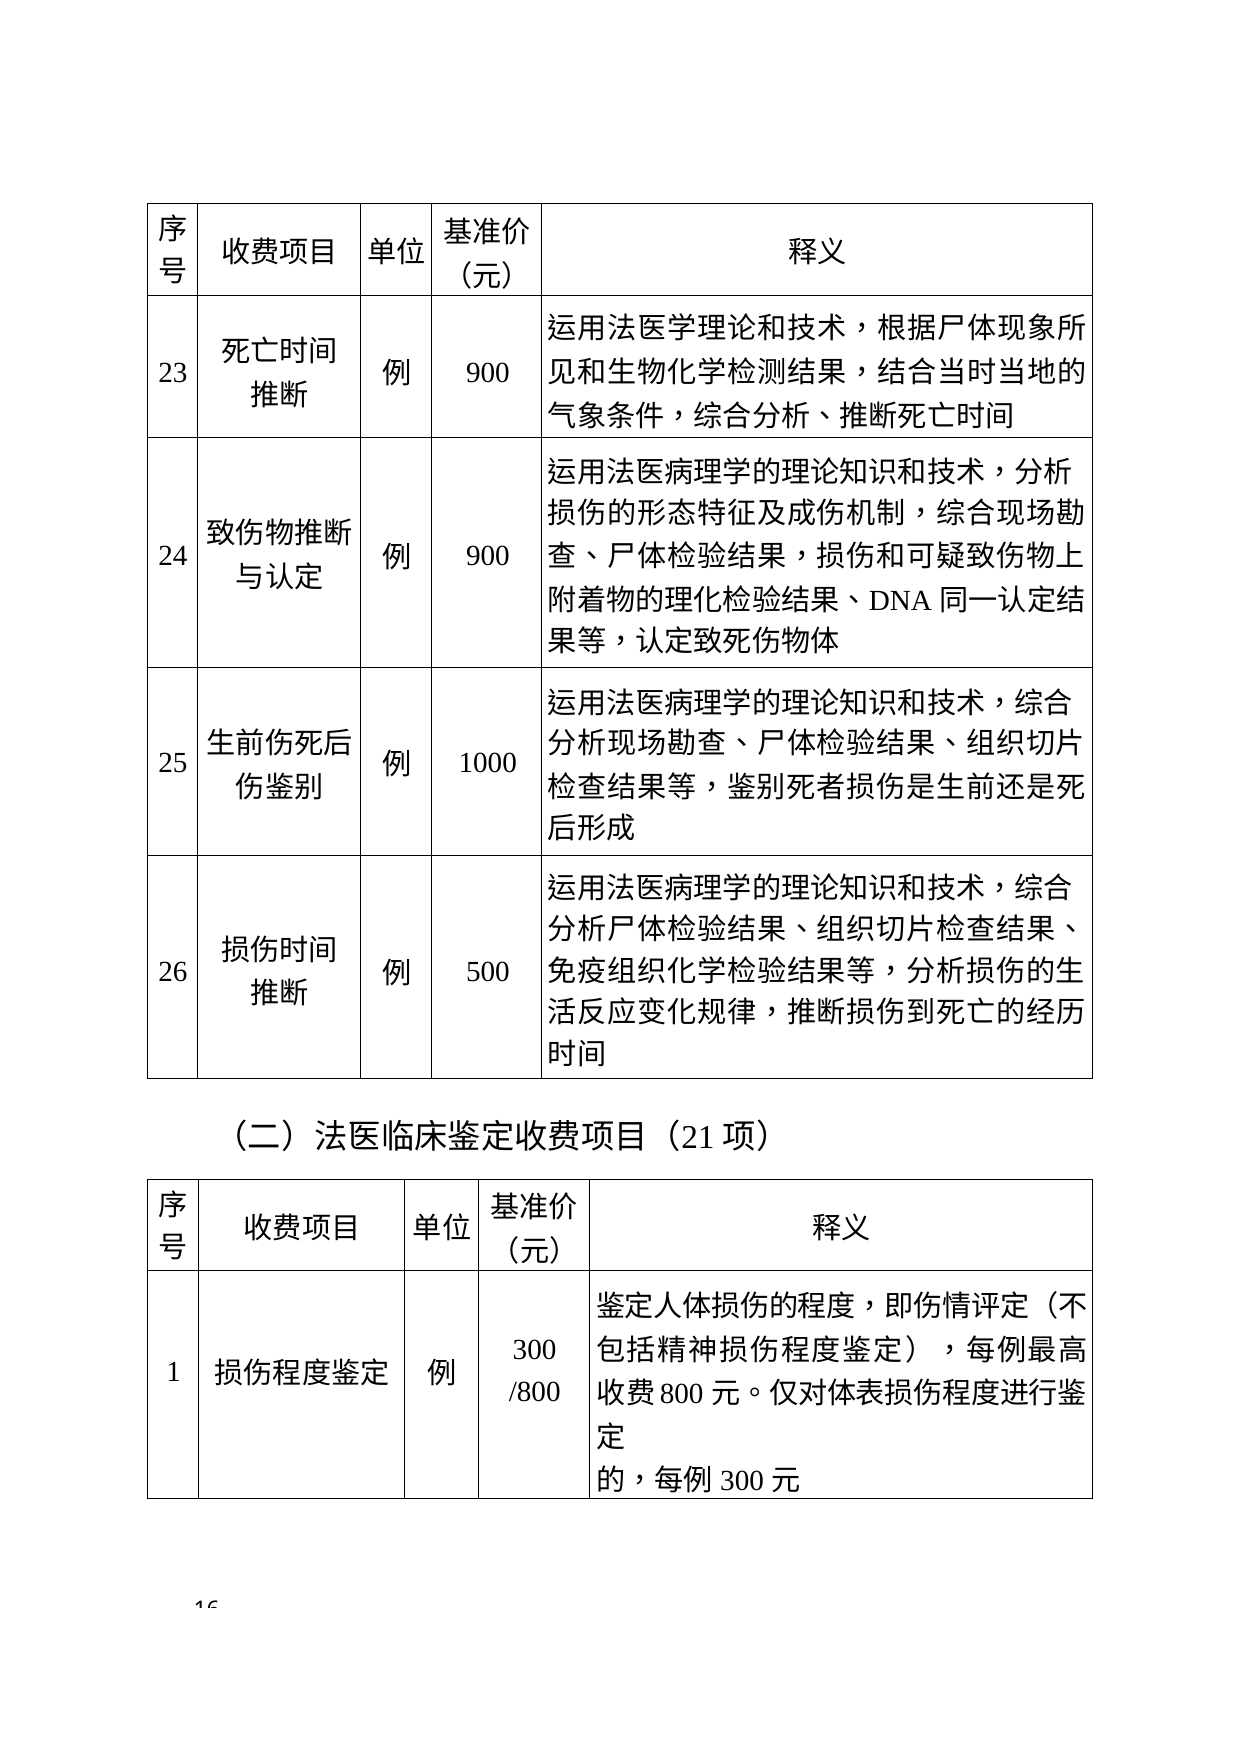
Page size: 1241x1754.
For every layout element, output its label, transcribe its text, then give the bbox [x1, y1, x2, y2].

table_cell 损伤程度鉴定 [199, 1271, 404, 1497]
table_cell 24 [148, 491, 197, 619]
table_cell [432, 806, 541, 855]
table_cell 鉴定人体损伤的程度，即伤情评定（不包括精神损伤程度鉴定），每例最高收费 800 元。仅对体表损伤程度进行鉴定 的，每例 300 元 [590, 1271, 1092, 1497]
table_cell [198, 806, 360, 855]
table_cell [198, 1032, 360, 1078]
table_cell [432, 1032, 541, 1078]
table_header 单位 [361, 204, 431, 295]
table_header 释义 [542, 204, 1092, 295]
table_cell [361, 668, 431, 722]
table_header 序号 [148, 204, 197, 295]
table_cell 死亡时间推断 [198, 296, 360, 437]
table_header 单位 [405, 1180, 478, 1270]
table_header 基准价 （元） [479, 1180, 589, 1270]
table_cell [432, 619, 541, 667]
table_cell 1000 [432, 722, 541, 806]
table_cell [361, 1032, 431, 1078]
table_cell 分析尸体检验结果、组织切片检查结果、 免疫组织化学检验结果等，分析损伤的生活反应变化规律，推断损伤到死亡的经历 [542, 907, 1092, 1032]
table_cell 生前伤死后 伤鉴别 [198, 722, 360, 806]
table_header 收费项目 [198, 204, 360, 295]
table_cell 例 [361, 722, 431, 806]
table_cell [148, 1032, 197, 1078]
table_cell [361, 438, 431, 491]
table_cell [148, 668, 197, 722]
table_cell 25 [148, 722, 197, 806]
table_cell 分析现场勘查、尸体检验结果、组织切片 检查结果等，鉴别死者损伤是生前还是死 [542, 722, 1092, 806]
table_cell [432, 668, 541, 722]
table_cell [148, 619, 197, 667]
table_cell [148, 438, 197, 491]
table_cell 23 [148, 296, 197, 437]
table_cell 运用法医学理论和技术，根据尸体现象所见和生物化学检测结果，结合当时当地的气象条件，综合分析、推断死亡时间 [542, 296, 1092, 437]
table_cell 26 [148, 907, 197, 1032]
table_cell [361, 856, 431, 907]
table_cell [148, 806, 197, 855]
table_cell 后形成 [542, 806, 1092, 855]
table_cell 运用法医病理学的理论知识和技术，分析 [542, 438, 1092, 491]
table_cell 例 [361, 296, 431, 437]
table_cell 500 [432, 907, 541, 1032]
table_header 收费项目 [199, 1180, 404, 1270]
table_cell 900 [432, 296, 541, 437]
table_cell [148, 856, 197, 907]
table_cell 果等，认定致死伤物体 [542, 619, 1092, 667]
table_cell 致伤物推断与认定 [198, 491, 360, 619]
table_cell 300 /800 [479, 1271, 589, 1497]
table_cell 900 [432, 491, 541, 619]
table_cell 时间 [542, 1032, 1092, 1078]
table_cell 例 [361, 907, 431, 1032]
table_cell 运用法医病理学的理论知识和技术，综合 [542, 668, 1092, 722]
table_cell [432, 856, 541, 907]
table_cell [198, 668, 360, 722]
table_cell [361, 619, 431, 667]
table_cell 1 [148, 1271, 198, 1497]
text （二）法医临床鉴定收费项目（21 项） [214, 1113, 1142, 1158]
table_cell [198, 619, 360, 667]
table_cell [432, 438, 541, 491]
table_cell [361, 806, 431, 855]
table_cell [198, 438, 360, 491]
table_cell 例 [405, 1271, 478, 1497]
table_cell 例 [361, 491, 431, 619]
table_header 序号 [148, 1180, 198, 1270]
table_cell 运用法医病理学的理论知识和技术，综合 [542, 856, 1092, 907]
table_header 基准价 （元） [432, 204, 541, 295]
table_cell [198, 856, 360, 907]
table_header 释义 [590, 1180, 1092, 1270]
table_cell 损伤时间推断 [198, 907, 360, 1032]
table_cell 损伤的形态特征及成伤机制，综合现场勘查、尸体检验结果，损伤和可疑致伤物上 附着物的理化检验结果、DNA 同一认定结 [542, 491, 1092, 619]
